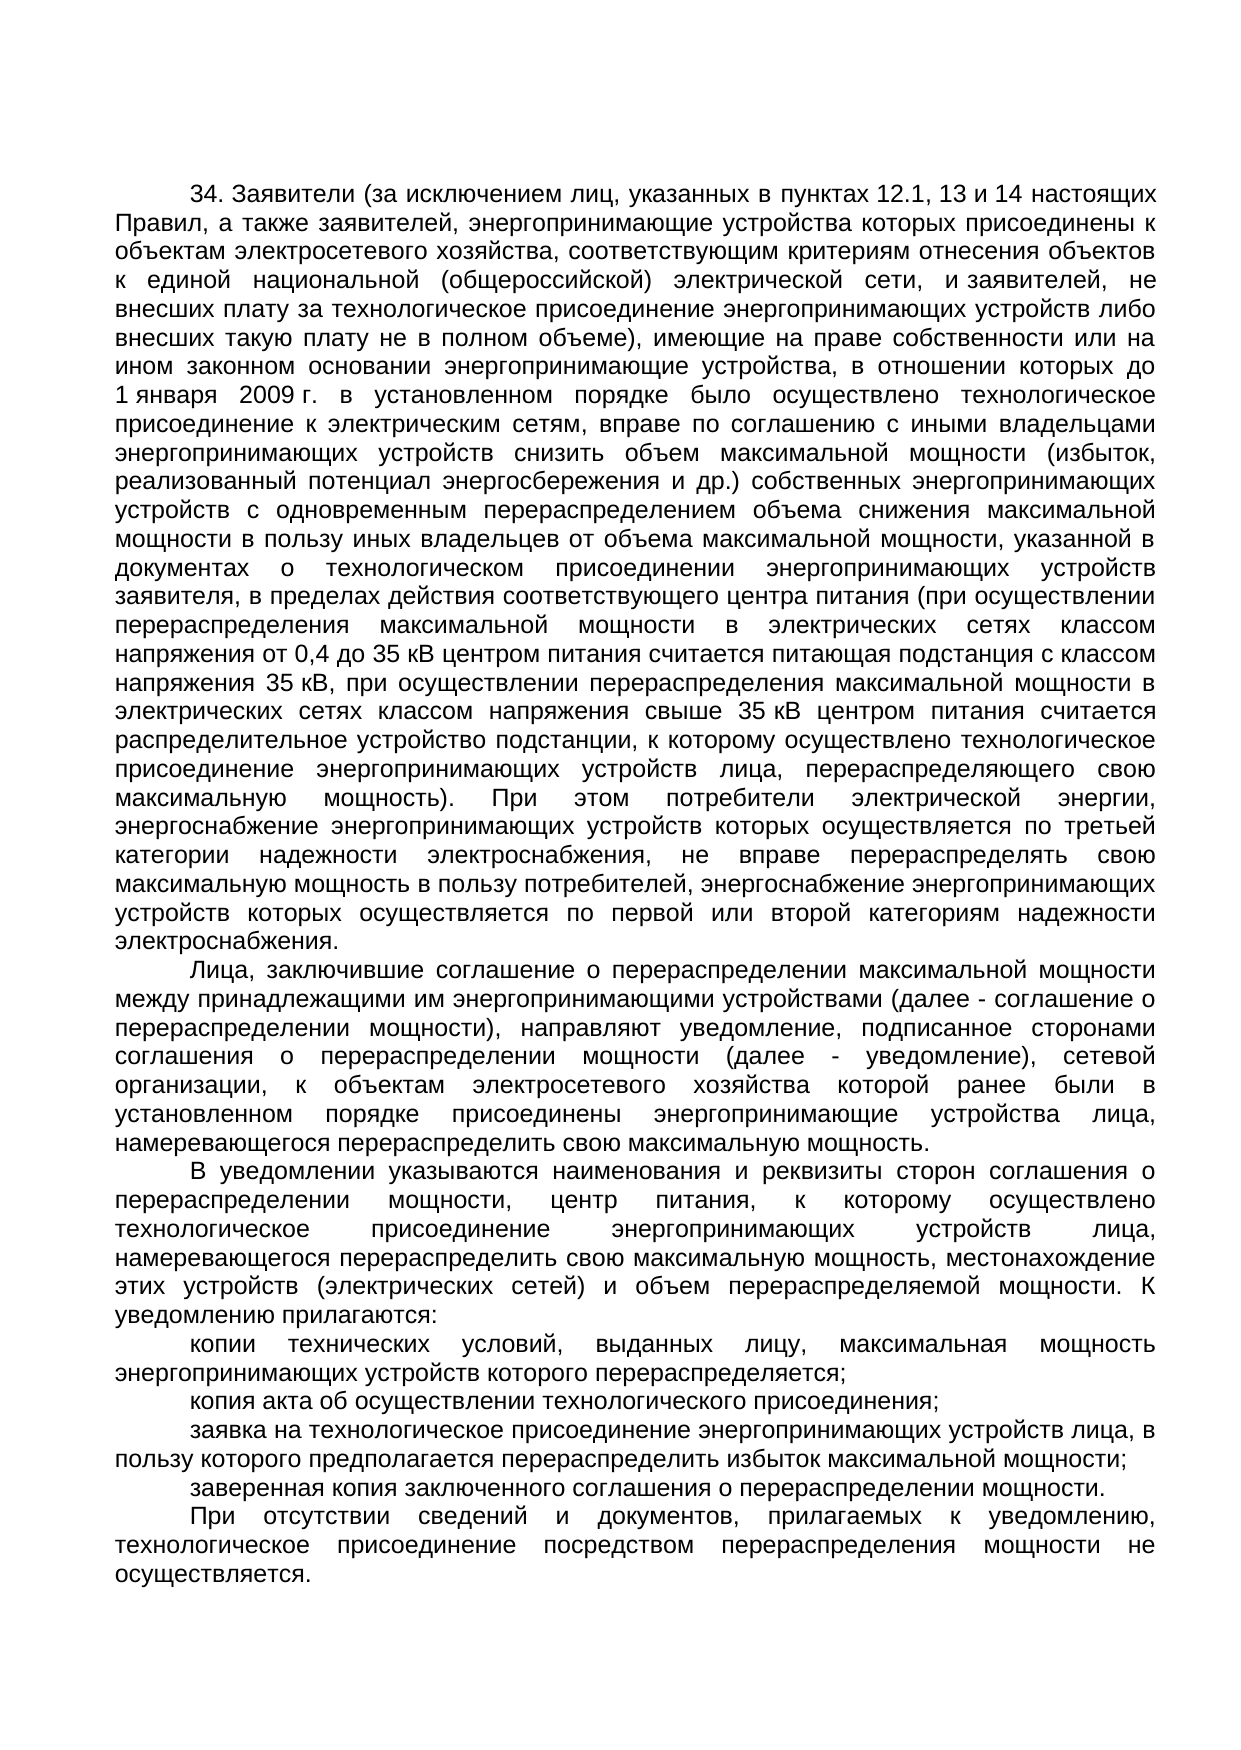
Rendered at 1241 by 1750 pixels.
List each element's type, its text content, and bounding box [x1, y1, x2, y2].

text Лица, заключившие соглашение о перераспределении максимальной мощности между принадлежащими им энергопринимающими устройствами (далее - соглашение о перераспределении мощности), направляют уведомление, подписанное сторонами соглашения о перераспределении мощности (далее - уведомление), сетевой организации, к объектам электросетевого хозяйства которой ранее были в установленном порядке присоединены энергопринимающие устройства лица, намеревающегося перераспределить свою максимальную мощность. [114, 955, 1157, 1156]
text копия акта об осуществлении технологического присоединения; [114, 1386, 1157, 1415]
text При отсутствии сведений и документов, прилагаемых к уведомлению, технологическое присоединение посредством перераспределения мощности не осуществляется. [114, 1501, 1157, 1587]
text заверенная копия заключенного соглашения о перераспределении мощности. [114, 1472, 1157, 1501]
text копии технических условий, выданных лицу, максимальная мощность энергопринимающих устройств которого перераспределяется; [114, 1329, 1157, 1386]
text В уведомлении указываются наименования и реквизиты сторон соглашения о перераспределении мощности, центр питания, к которому осуществлено технологическое присоединение энергопринимающих устройств лица, намеревающегося перераспределить свою максимальную мощность, местонахождение этих устройств (электрических сетей) и объем перераспределяемой мощности. К уведомлению прилагаются: [114, 1156, 1157, 1329]
text 34. Заявители (за исключением лиц, указанных в пунктах 12.1, 13 и 14 настоящих Правил, а также заявителей, энергопринимающие устройства которых присоединены к объектам электросетевого хозяйства, соответствующим критериям отнесения объектов к единой национальной (общероссийской) электрической сети, и заявителей, не внесших плату за технологическое присоединение энергопринимающих устройств либо внесших такую плату не в полном объеме), имеющие на праве собственности или на ином законном основании энергопринимающие устройства, в отношении которых до 1 января 2009 г. в установленном порядке было осуществлено технологическое присоединение к электрическим сетям, вправе по соглашению с иными владельцами энергопринимающих устройств снизить объем максимальной мощности (избыток, реализованный потенциал энергосбережения и др.) собственных энергопринимающих устройств с одновременным перераспределением объема снижения максимальной мощности в пользу иных владельцев от объема максимальной мощности, указанной в документах о технологическом присоединении энергопринимающих устройств заявителя, в пределах действия соответствующего центра питания (при осуществлении перераспределения максимальной мощности в электрических сетях классом напряжения от 0,4 до 35 кВ центром питания считается питающая подстанция с классом напряжения 35 кВ, при осуществлении перераспределения максимальной мощности в электрических сетях классом напряжения свыше 35 кВ центром питания считается распределительное устройство подстанции, к которому осуществлено технологическое присоединение энергопринимающих устройств лица, перераспределяющего свою максимальную мощность). При этом потребители электрической энергии, энергоснабжение энергопринимающих устройств которых осуществляется по третьей категории надежности электроснабжения, не вправе перераспределять свою максимальную мощность в пользу потребителей, энергоснабжение энергопринимающих устройств которых осуществляется по первой или второй категориям надежности электроснабжения. [114, 179, 1157, 955]
text заявка на технологическое присоединение энергопринимающих устройств лица, в пользу которого предполагается перераспределить избыток максимальной мощности; [114, 1415, 1157, 1472]
